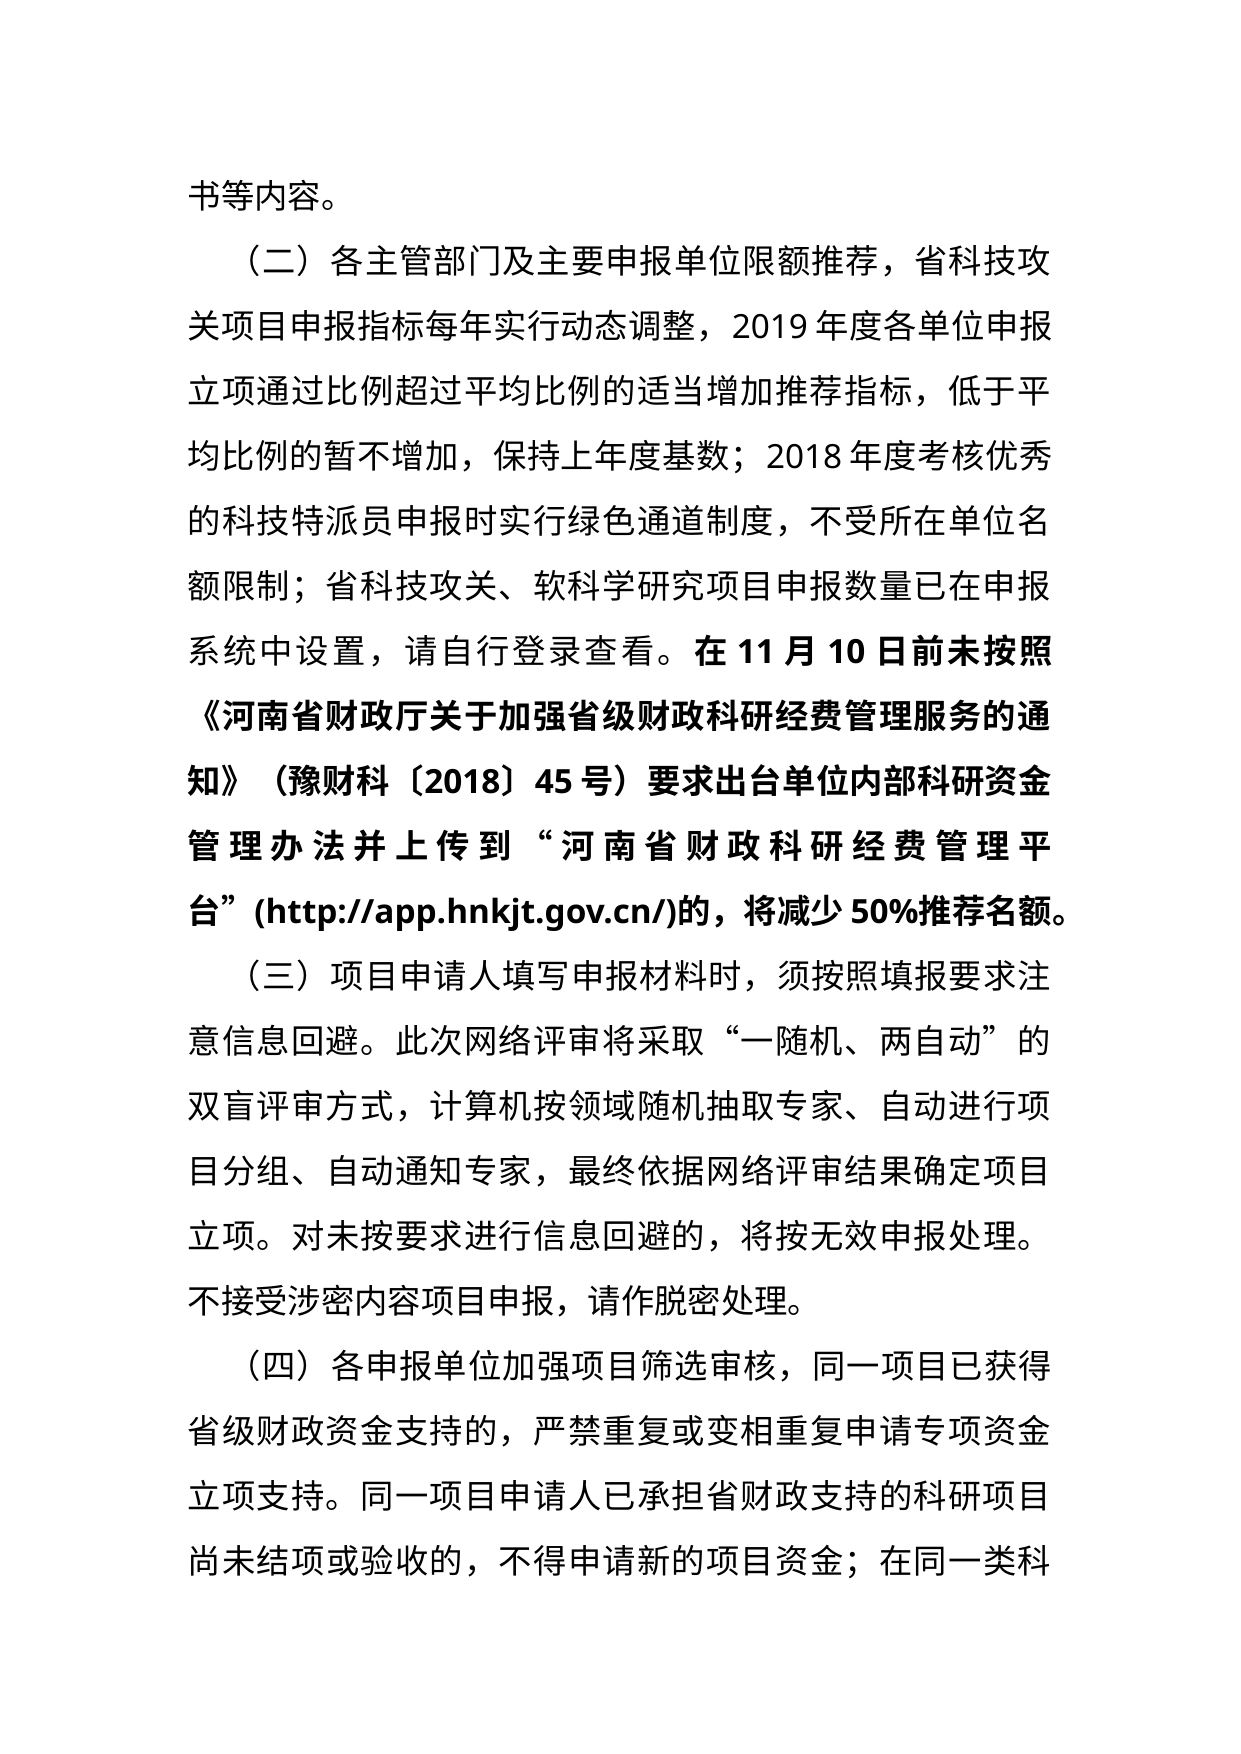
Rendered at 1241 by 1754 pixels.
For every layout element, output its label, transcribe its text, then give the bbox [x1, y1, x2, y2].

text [187, 1332, 1053, 1592]
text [187, 162, 1053, 227]
text （二）各主管部门及主要申报单位限额推荐，省科技攻关项目申报指标每年实行动态调整，2019年度各单位申报立项通过比例超过平均比例的适当增加推荐指标，低于平均比例的暂不增加，保持上年度基数；2018年度考核优秀的科技特派员申报时实行绿色通道制度，不受所在单位名额限制；省科技攻关、软科学研究项目申报数量已在申报系统中设置，请自行登录查看。在11月10日前未按照《河南省财政厅关于加强省级财政科研经费管理服务的通知》（豫财科〔2018〕45号）要求出台单位内部科研资金管理办法并上传到“河南省财政科研经费管理平台”(http://app.hnkjt.gov.cn/)的，将减少50%推荐名额。 [187, 227, 1053, 942]
text （三）项目申请人填写申报材料时，须按照填报要求注意信息回避。此次网络评审将采取“一随机、两自动”的双盲评审方式，计算机按领域随机抽取专家、自动进行项目分组、自动通知专家，最终依据网络评审结果确定项目立项。对未按要求进行信息回避的，将按无效申报处理。不接受涉密内容项目申报，请作脱密处理。 [187, 942, 1053, 1332]
